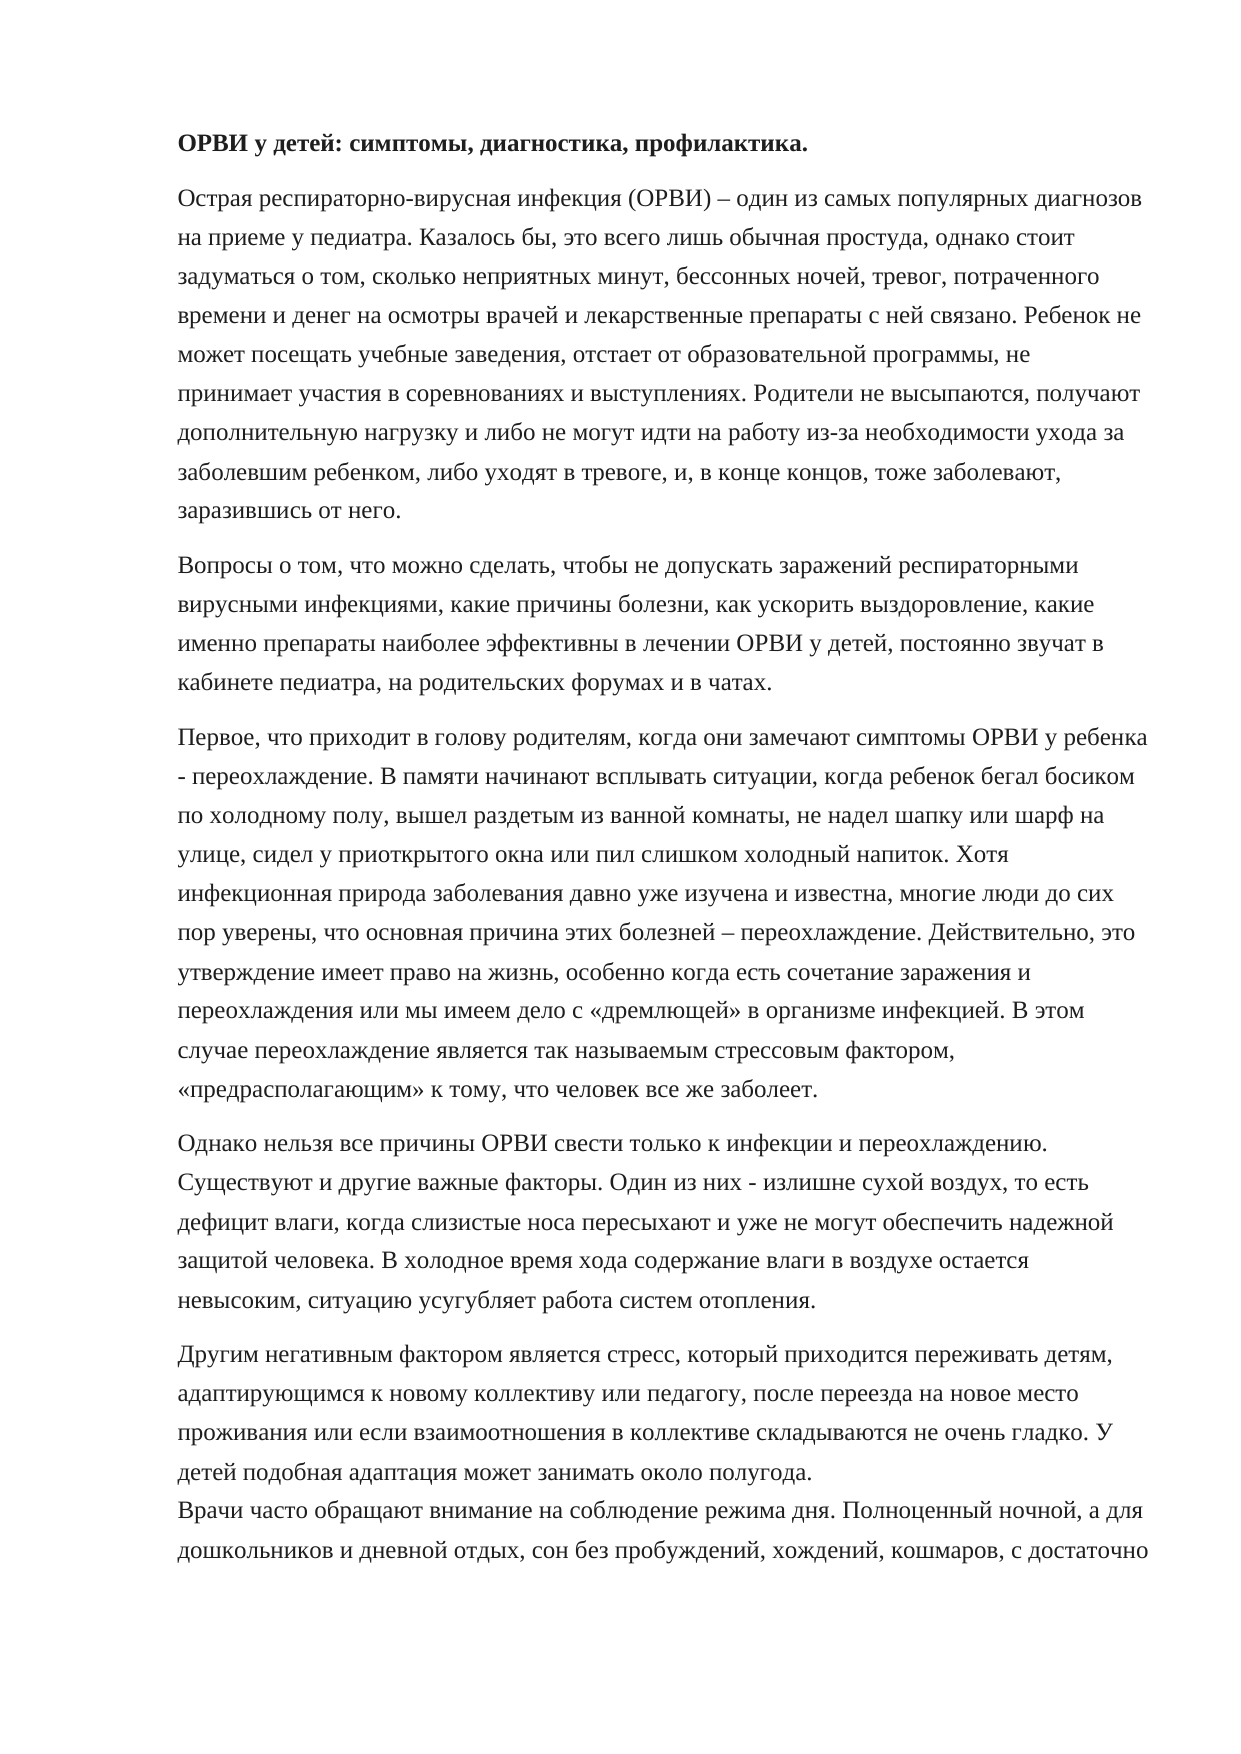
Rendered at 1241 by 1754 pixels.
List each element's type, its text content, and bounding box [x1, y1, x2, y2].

text Острая респираторно-вирусная инфекция (ОРВИ) – один из самых популярных диагнозов на приеме у педиатра. Казалось бы, это всего лишь обычная простуда, однако стоит задуматься о том, сколько неприятных минут, бессонных ночей, тревог, потраченного времени и денег на осмотры врачей и лекарственные препараты с ней связано. Ребенок не может посещать учебные заведения, отстает от образовательной программы, не принимает участия в соревнованиях и выступлениях. Родители не высыпаются, получают дополнительную нагрузку и либо не могут идти на работу из-за необходимости ухода за заболевшим ребенком, либо уходят в тревоге, и, в конце концов, тоже заболевают, заразившись от него. [177, 173, 1152, 524]
text Однако нельзя все причины ОРВИ свести только к инфекции и переохлаждению. Существуют и другие важные факторы. Один из них - излишне сухой воздух, то есть дефицит влаги, когда слизистые носа пересыхают и уже не могут обеспечить надежной защитой человека. В холодное время хода содержание влаги в воздухе остается невысоким, ситуацию усугубляет работа систем отопления. [177, 1118, 1152, 1313]
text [177, 1329, 1152, 1563]
text ОРВИ у детей: симптомы, диагностика, профилактика. [177, 118, 1152, 157]
text Первое, что приходит в голову родителям, когда они замечают симптомы ОРВИ у ребенка - переохлаждение. В памяти начинают всплывать ситуации, когда ребенок бегал босиком по холодному полу, вышел раздетым из ванной комнаты, не надел шапку или шарф на улице, сидел у приоткрытого окна или пил слишком холодный напиток. Хотя инфекционная природа заболевания давно уже изучена и известна, многие люди до сих пор уверены, что основная причина этих болезней – переохлаждение. Действительно, это утверждение имеет право на жизнь, особенно когда есть сочетание заражения и переохлаждения или мы имеем дело с «дремлющей» в организме инфекцией. В этом случае переохлаждение является так называемым стрессовым фактором, «предрасполагающим» к тому, что человек все же заболеет. [177, 712, 1152, 1102]
text Вопросы о том, что можно сделать, чтобы не допускать заражений респираторными вирусными инфекциями, какие причины болезни, как ускорить выздоровление, какие именно препараты наиболее эффективны в лечении ОРВИ у детей, постоянно звучат в кабинете педиатра, на родительских форумах и в чатах. [177, 540, 1152, 696]
